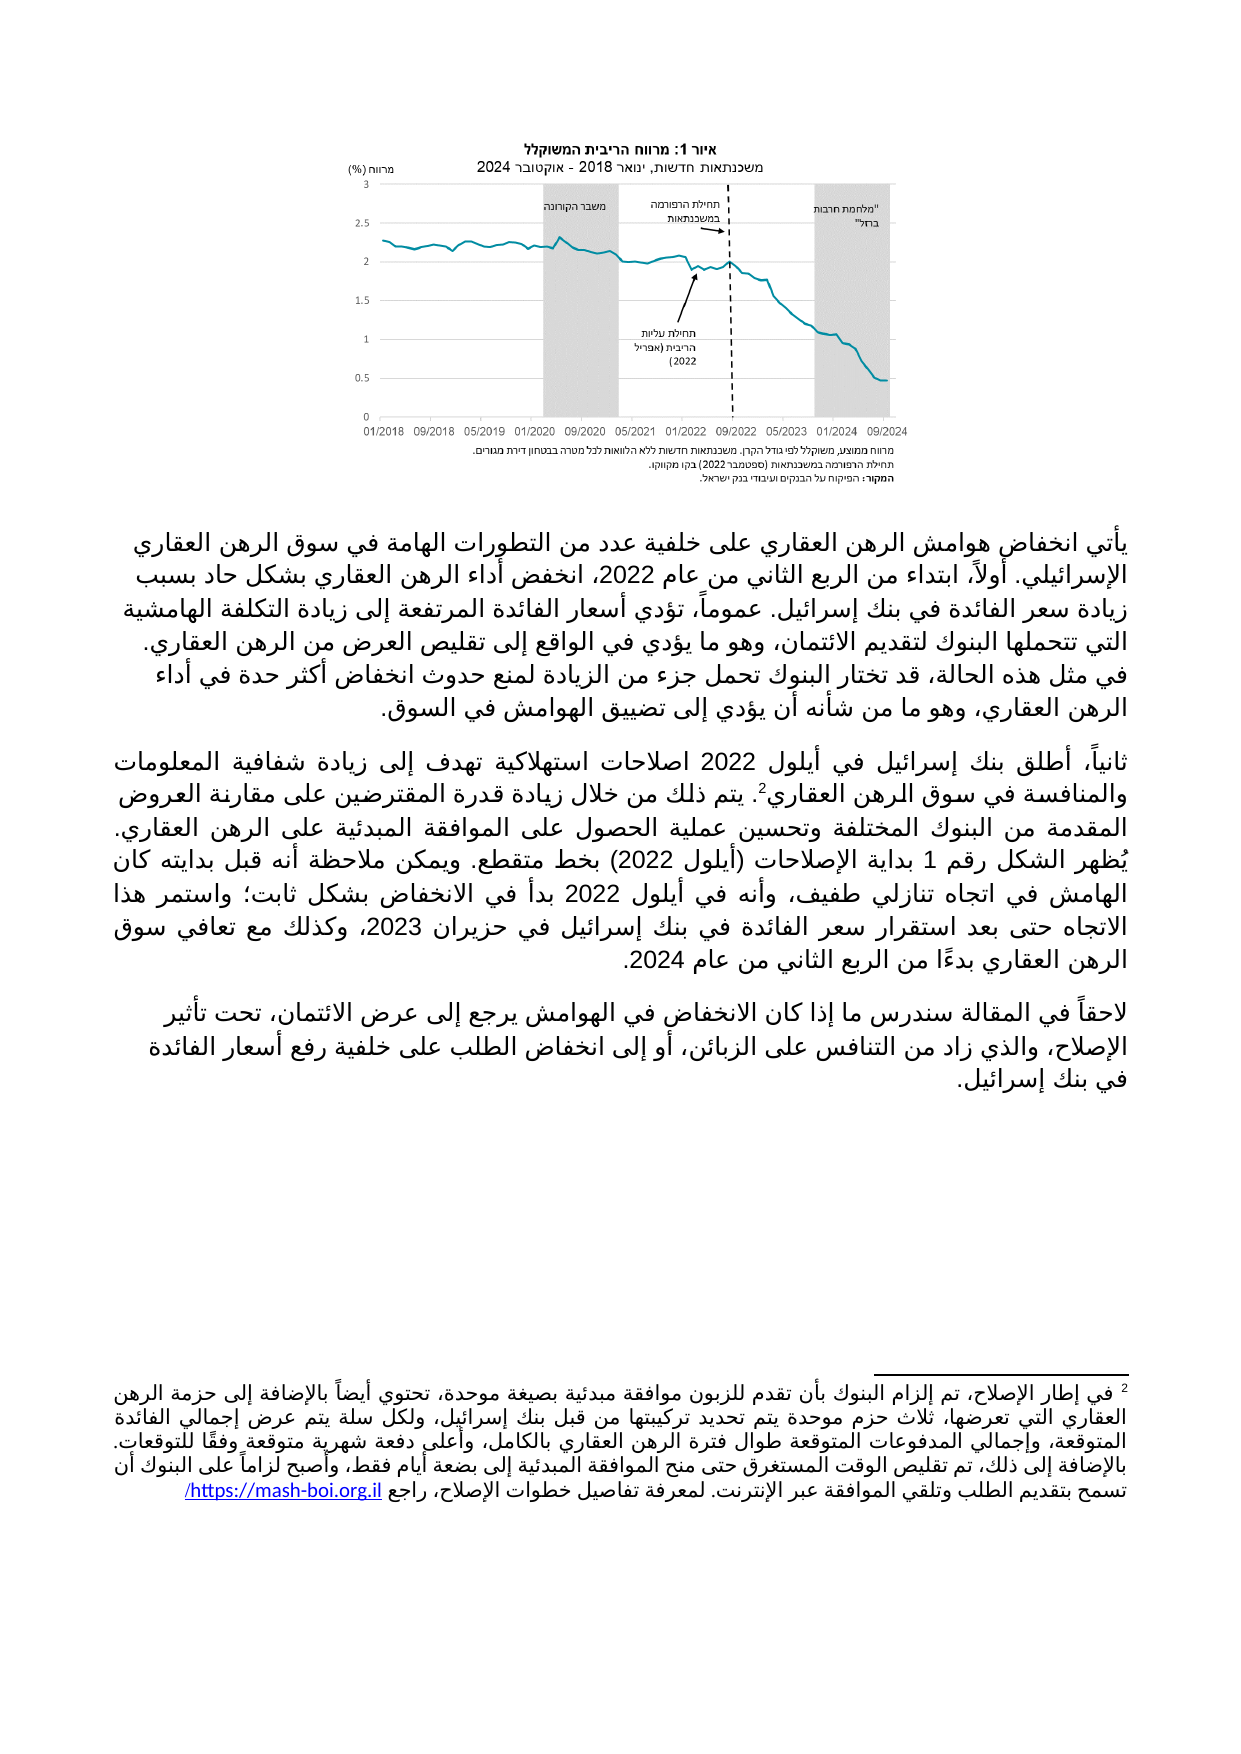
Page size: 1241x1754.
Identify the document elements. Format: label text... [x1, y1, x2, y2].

text يأتي انخفاض هوامش الرهن العقاري على خلفية عدد من التطورات الهامة في سوق الرهن العقاري الإسرائيلي. أولاً، ابتداء من الربع الثاني من عام 2022، انخفض أداء الرهن العقاري بشكل حاد بسبب زيادة سعر الفائدة في بنك إسرائيل. عموماً، تؤدي أسعار الفائدة المرتفعة إلى زيادة التكلفة الهامشية التي تتحملها البنوك لتقديم الائتمان، وهو ما يؤدي في الواقع إلى تقليص العرض من الرهن العقاري. في مثل هذه الحالة، قد تختار البنوك تحمل جزء من الزيادة لمنع حدوث انخفاض أكثر حدة في أداء الرهن العقاري، وهو ما من شأنه أن يؤدي إلى تضييق الهوامش في السوق. [112, 527, 1128, 721]
text ثانياً، أطلق بنك إسرائيل في أيلول 2022 اصلاحات استهلاكية تهدف إلى زيادة شفافية المعلومات والمنافسة في سوق الرهن العقاري. يتم ذلك من خلال زيادة قدرة المقترضين على مقارنة العروض المقدمة من البنوك المختلفة وتحسين عملية الحصول على الموافقة المبدئية على الرهن العقاري. يُظهر الشكل رقم 1 بداية الإصلاحات (أيلول 2022) بخط متقطع. ويمكن ملاحظة أنه قبل بدايته كان الهامش في اتجاه تنازلي طفيف، وأنه في أيلول 2022 بدأ في الانخفاض بشكل ثابت؛ واستمر هذا الاتجاه حتى بعد استقرار سعر الفائدة في بنك إسرائيل في حزيران 2023، وكذلك مع تعافي سوق الرهن العقاري بدءًا من الربع الثاني من عام 2024. [112, 746, 1128, 973]
picture [331, 132, 909, 493]
text لاحقاً في المقالة سندرس ما إذا كان الانخفاض في الهوامش يرجع إلى عرض الائتمان، تحت تأثير الإصلاح، والذي زاد من التنافس على الزبائن، أو إلى انخفاض الطلب على خلفية رفع أسعار الفائدة في بنك إسرائيل. [112, 998, 1128, 1093]
